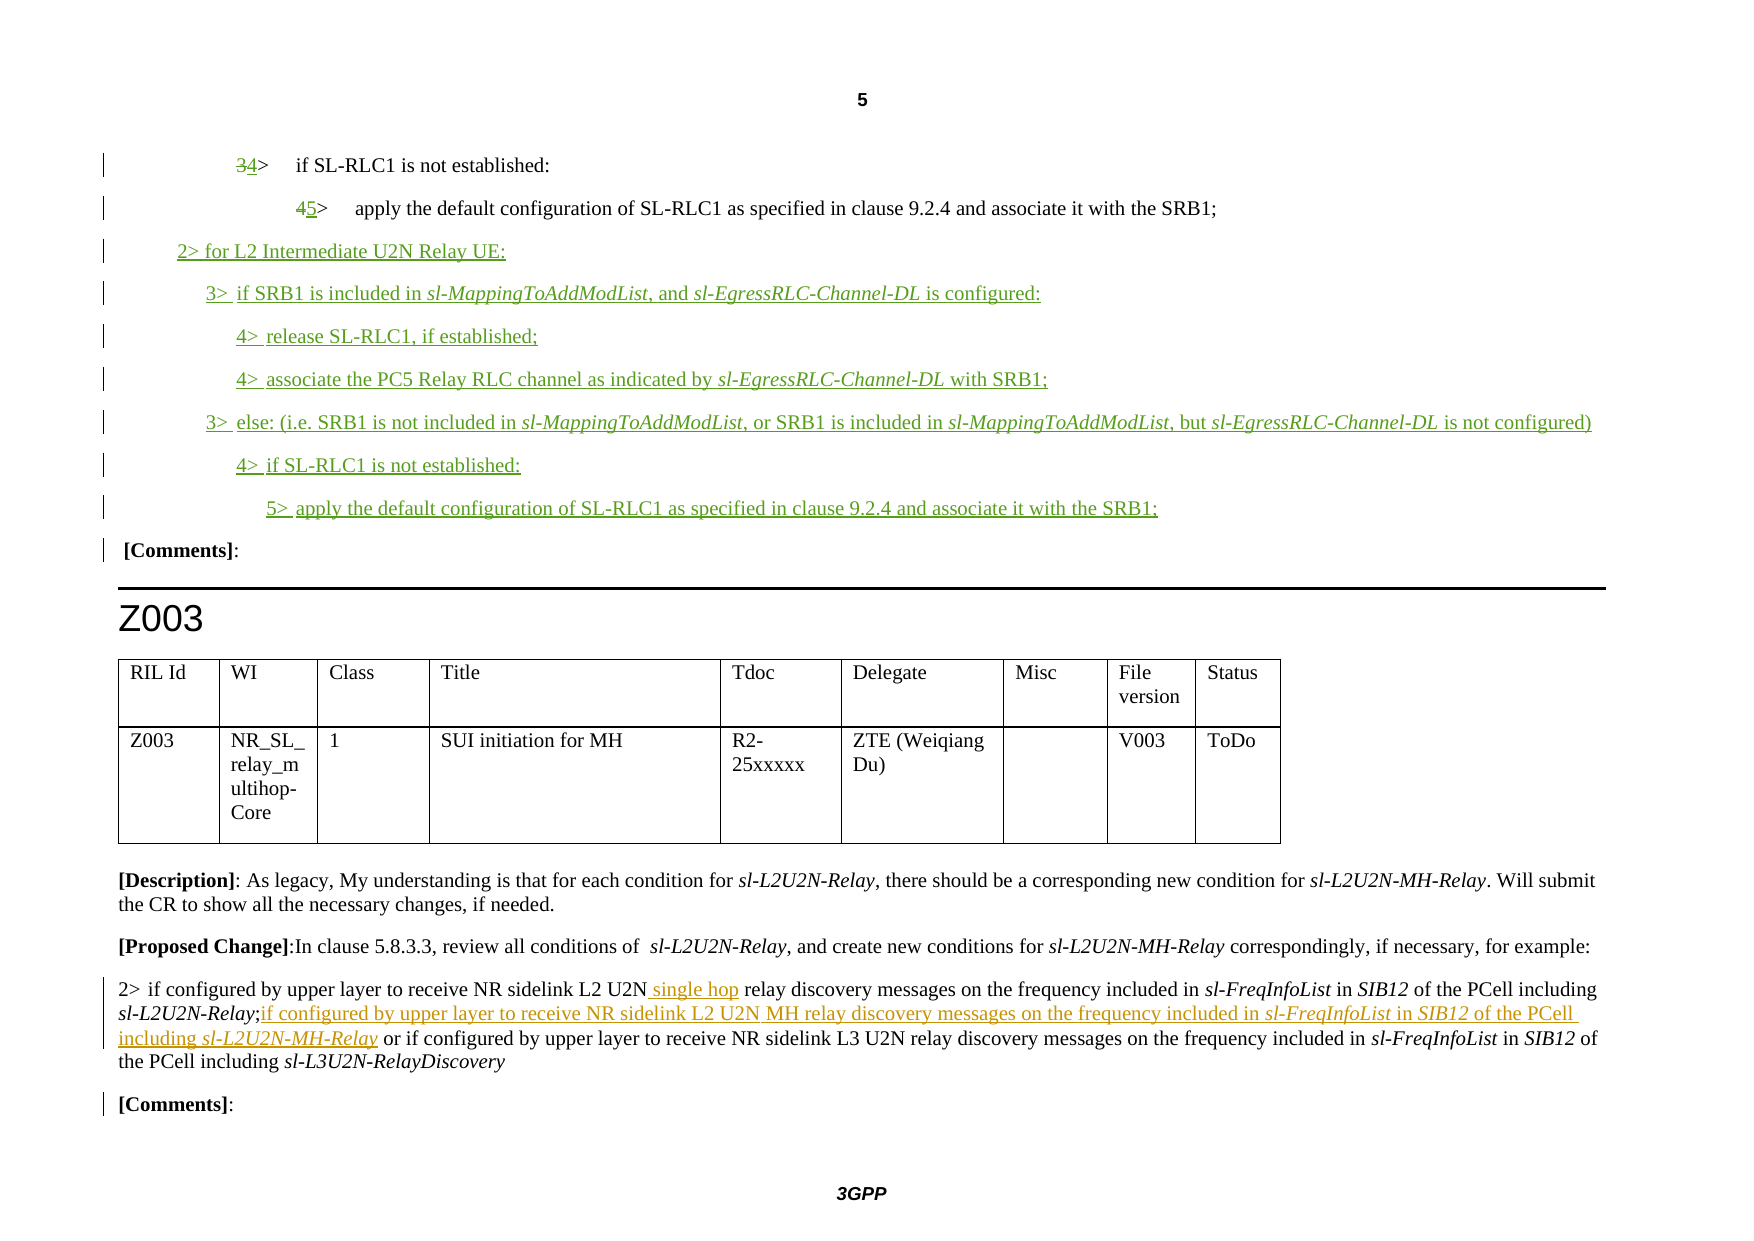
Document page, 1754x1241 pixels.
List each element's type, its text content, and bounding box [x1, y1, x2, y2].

table_header Status [1196, 660, 1280, 726]
text [Comments]: [118, 538, 1606, 562]
table_cell ZTE (Weiqiang Du) [842, 728, 1003, 842]
table_cell 1 [318, 728, 429, 842]
table_header RIL Id [119, 660, 219, 726]
text [Comments]: [118, 1092, 1606, 1116]
text 2> if configured by upper layer to receive NR sidelink L2 U2N relay discovery messages on the frequency included in sl-FreqInfoList in SIB12 of the PCell including sl-L2U2N-Relay; or if configured by upper layer to receive NR sidelink L3 U2N relay discovery messages on the frequency included in sl-FreqInfoList in SIB12 of the PCell including sl-L3U2N-RelayDiscovery [118, 977, 1606, 1073]
table_header Class [318, 660, 429, 726]
table_cell V003 [1108, 728, 1195, 842]
text > apply the default configuration of SL-RLC1 as specified in clause 9.2.4 and associate it with the SRB1; [295, 196, 1606, 220]
table_header Tdoc [721, 660, 841, 726]
table_cell SUI initiation for MH [430, 728, 720, 842]
text > if SL-RLC1 is not established: [236, 153, 1606, 177]
table_header WI [220, 660, 317, 726]
subtitle Z003 [118, 590, 1606, 640]
table_cell [1004, 728, 1107, 842]
text [Description]: As legacy, My understanding is that for each condition for sl-L2U2N-Relay, there should be a corresponding new condition for sl-L2U2N-MH-Relay. Will submit the CR to show all the necessary changes, if needed. [118, 843, 1606, 916]
table_header Misc [1004, 660, 1107, 726]
table_cell ToDo [1196, 728, 1280, 842]
table_header Title [430, 660, 720, 726]
table_cell R2-25xxxxx [721, 728, 841, 842]
text [Proposed Change]:In clause 5.8.3.3, review all conditions of sl-L2U2N-Relay, and create new conditions for sl-L2U2N-MH-Relay correspondingly, if necessary, for example: [118, 934, 1606, 958]
table_header File version [1108, 660, 1195, 726]
table_cell Z003 [119, 728, 219, 842]
table_header Delegate [842, 660, 1003, 726]
table_cell NR_SL_relay_multihop-Core [220, 728, 317, 842]
